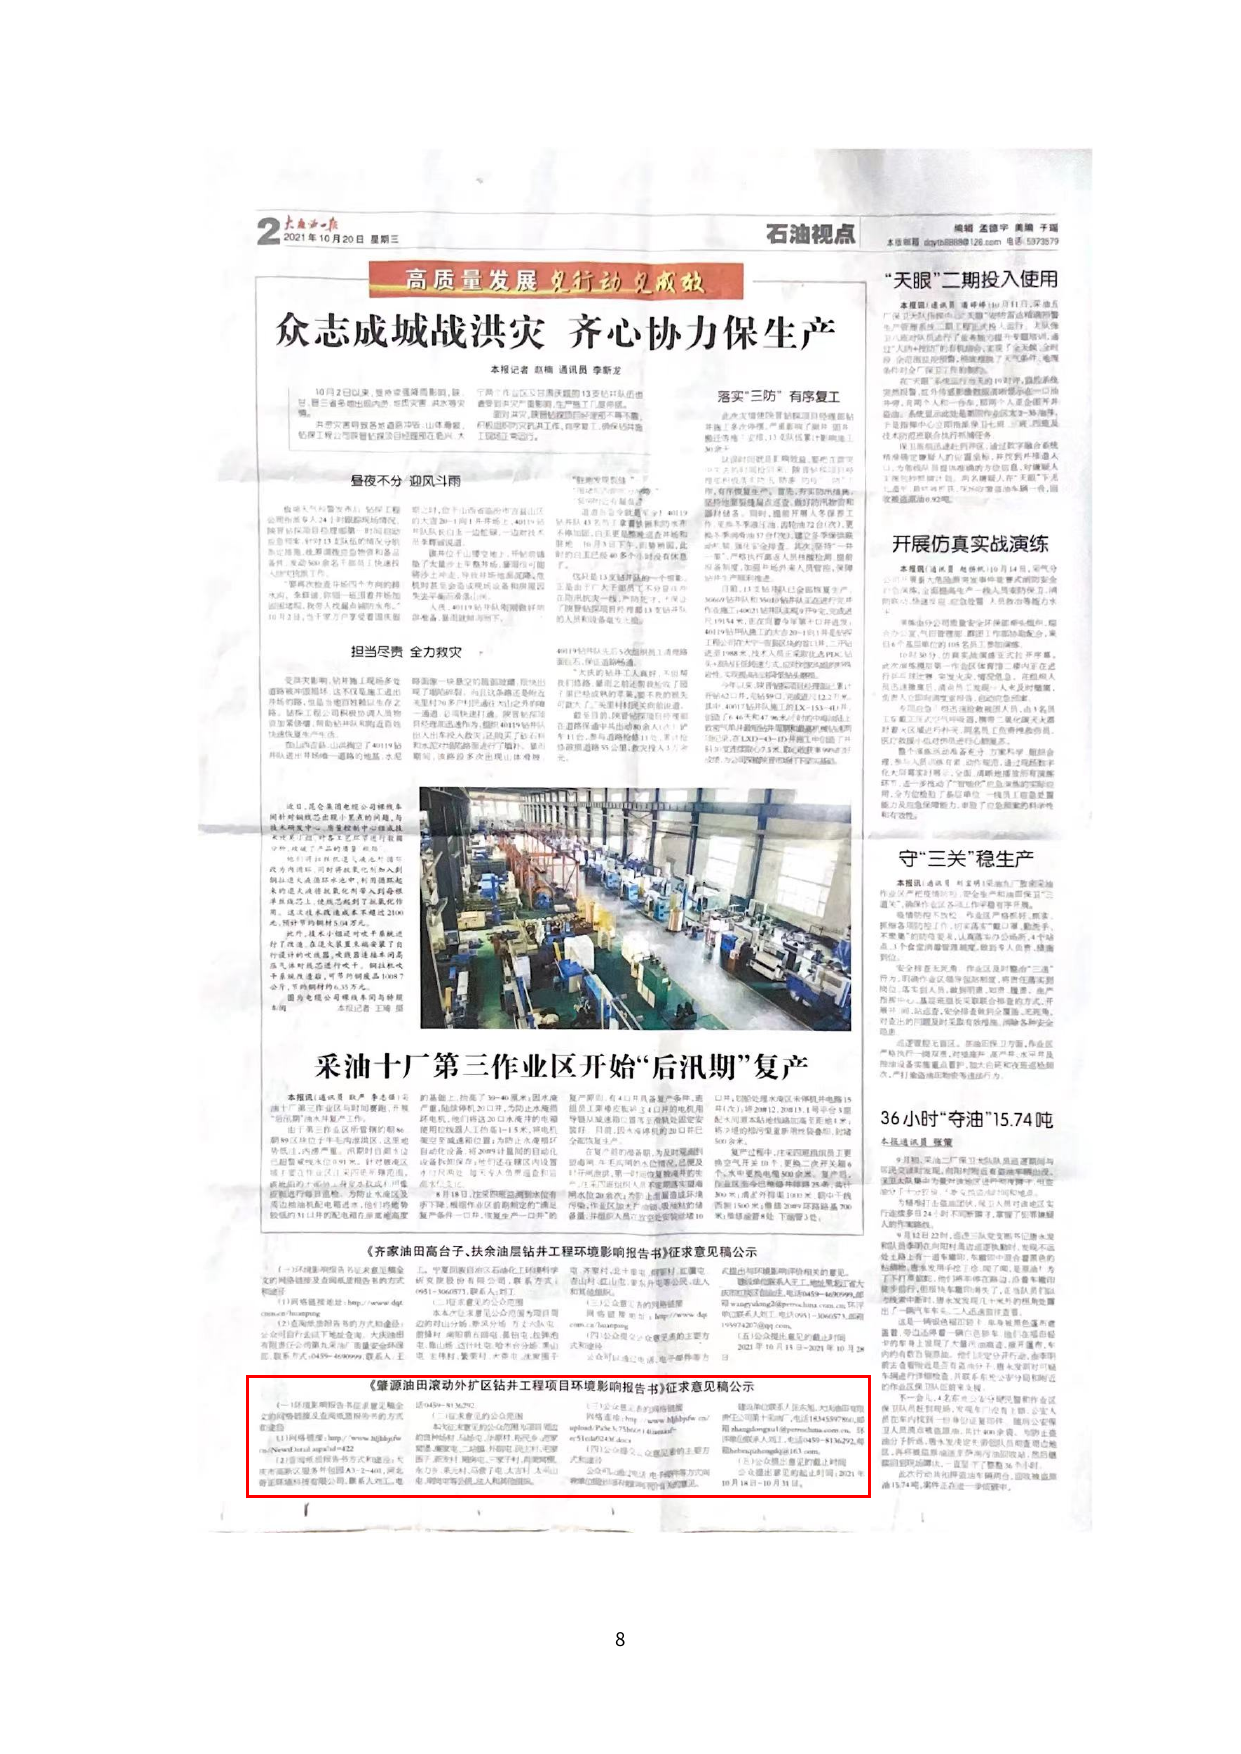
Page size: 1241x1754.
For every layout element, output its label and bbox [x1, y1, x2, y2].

picture [197, 147, 1093, 1533]
